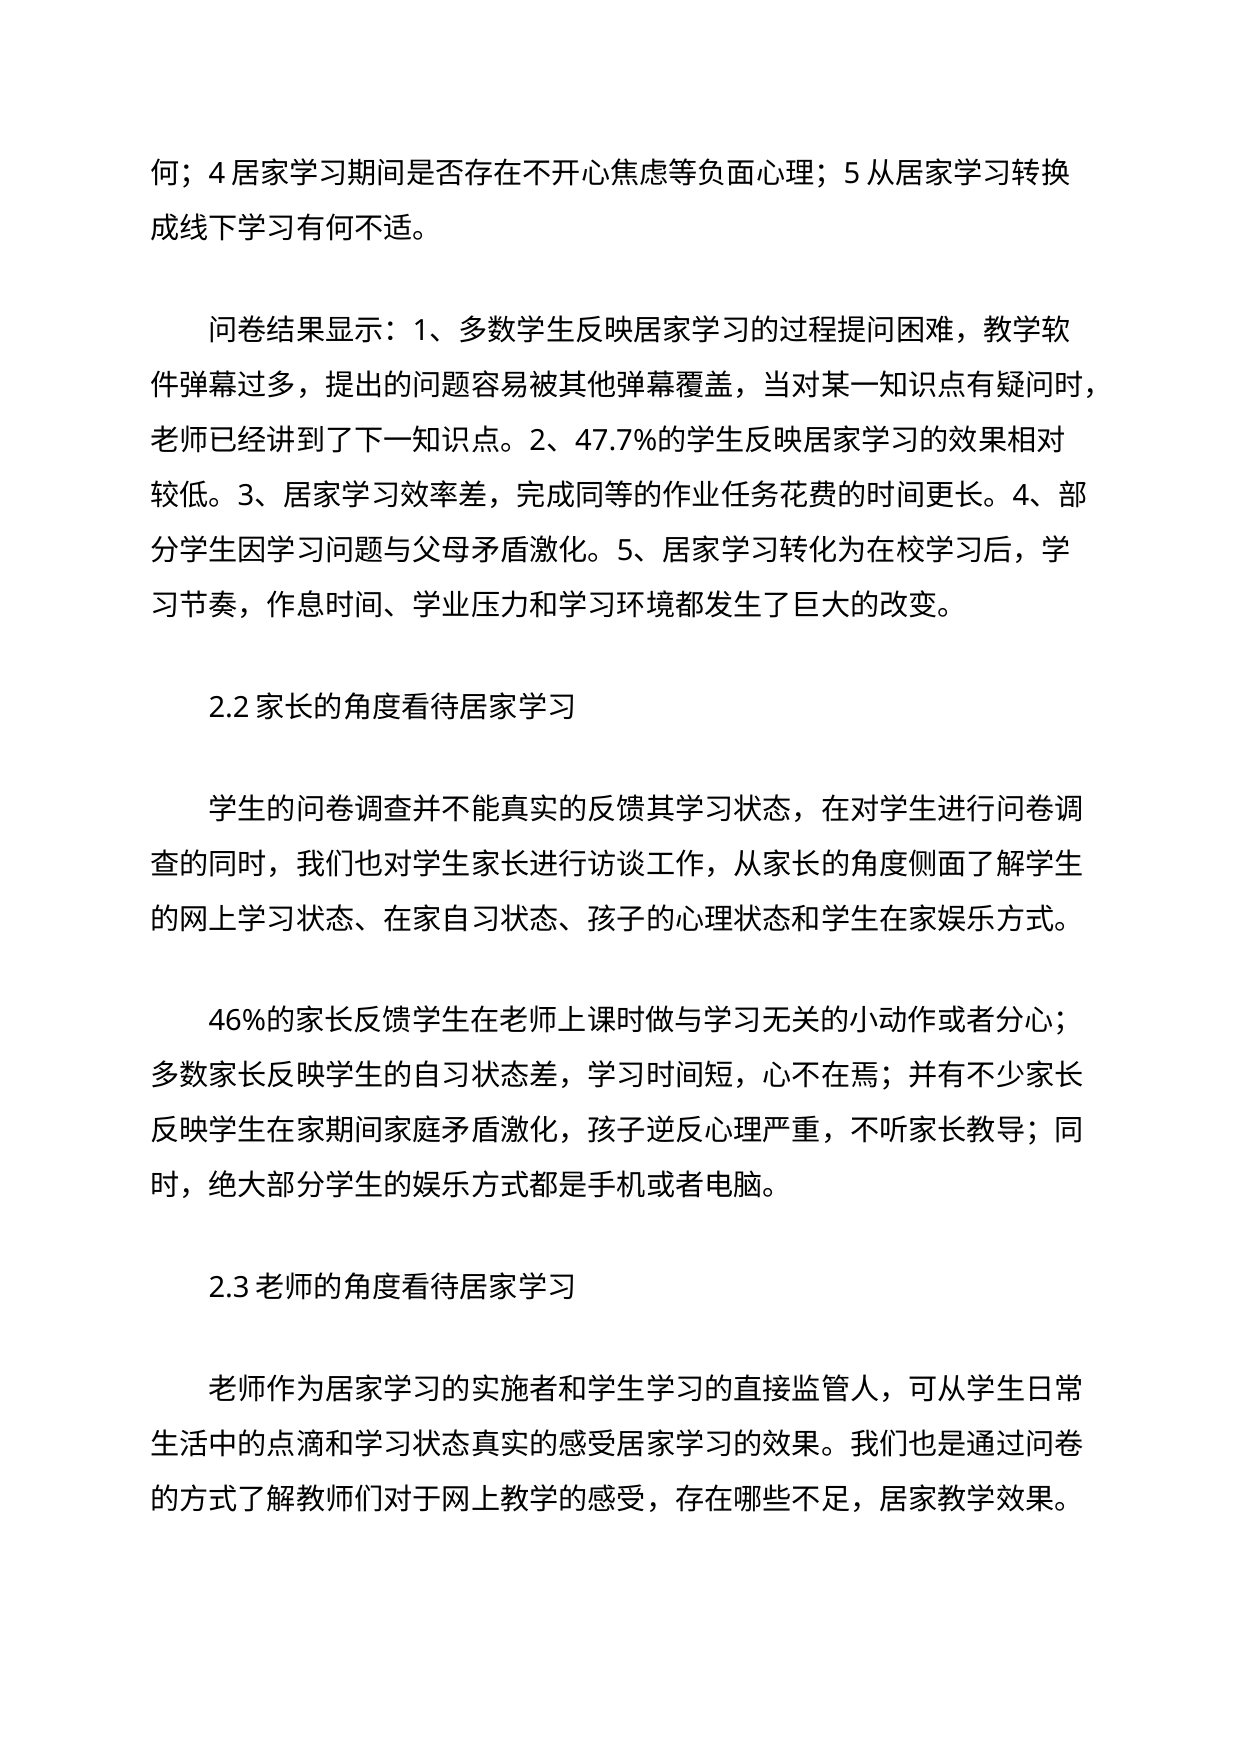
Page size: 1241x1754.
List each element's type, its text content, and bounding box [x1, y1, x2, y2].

text 问卷结果显示：1、多数学生反映居家学习的过程提问困难，教学软件弹幕过多，提出的问题容易被其他弹幕覆盖，当对某一知识点有疑问时，老师已经讲到了下一知识点。2、47.7%的学生反映居家学习的效果相对较低。3、居家学习效率差，完成同等的作业任务花费的时间更长。4、部分学生因学习问题与父母矛盾激化。5、居家学习转化为在校学习后，学习节奏，作息时间、学业压力和学习环境都发生了巨大的改变。 [150, 307, 1090, 624]
text 46%的家长反馈学生在老师上课时做与学习无关的小动作或者分心；多数家长反映学生的自习状态差，学习时间短，心不在焉；并有不少家长反映学生在家期间家庭矛盾激化，孩子逆反心理严重，不听家长教导；同时，绝大部分学生的娱乐方式都是手机或者电脑。 [150, 997, 1090, 1204]
text 老师作为居家学习的实施者和学生学习的直接监管人，可从学生日常生活中的点滴和学习状态真实的感受居家学习的效果。我们也是通过问卷的方式了解教师们对于网上教学的感受，存在哪些不足，居家教学效果。 [150, 1366, 1090, 1518]
text 学生的问卷调查并不能真实的反馈其学习状态，在对学生进行问卷调查的同时，我们也对学生家长进行访谈工作，从家长的角度侧面了解学生的网上学习状态、在家自习状态、孩子的心理状态和学生在家娱乐方式。 [150, 785, 1090, 937]
text 2.2家长的角度看待居家学习 [150, 683, 1090, 726]
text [150, 150, 1090, 247]
text 2.3老师的角度看待居家学习 [150, 1263, 1090, 1306]
